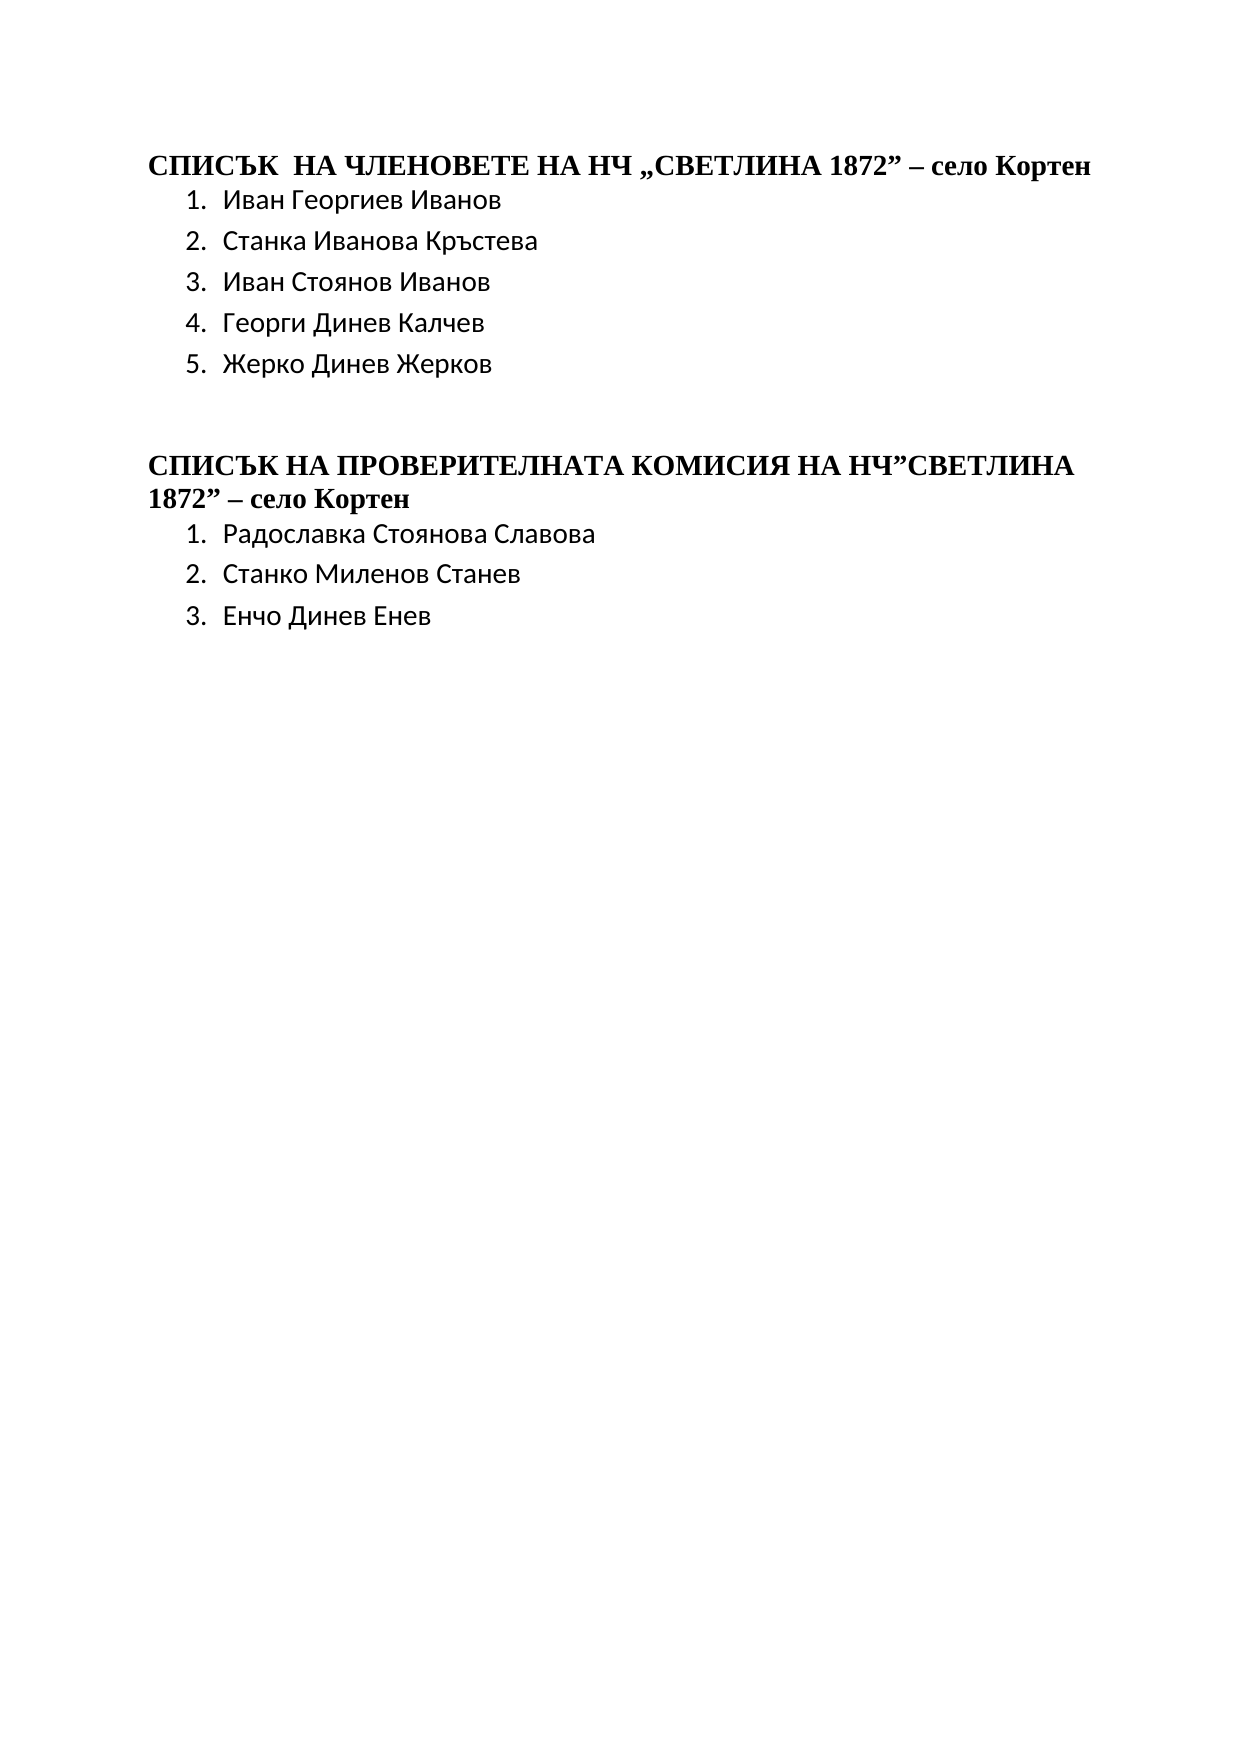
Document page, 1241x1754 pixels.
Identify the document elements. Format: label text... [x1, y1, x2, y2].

list Иван Георгиев Иванов [185, 181, 1093, 217]
text СПИСЪК НА ЧЛЕНОВЕТЕ НА НЧ „СВЕТЛИНА 1872” – село Кортен [148, 148, 1093, 181]
list Енчо Динев Енев [185, 597, 1093, 632]
list Иван Стоянов Иванов [185, 263, 1093, 299]
list Георги Динев Калчев [185, 304, 1093, 339]
list Радославка Стоянова Славова [185, 515, 1093, 550]
list Станко Миленов Станев [185, 556, 1093, 591]
list Станка Иванова Кръстева [185, 222, 1093, 258]
text СПИСЪК НА ПРОВЕРИТЕЛНАТА КОМИСИЯ НА НЧ”СВЕТЛИНА 1872” – село Кортен [148, 448, 1093, 515]
list Жерко Динев Жерков [185, 345, 1093, 381]
